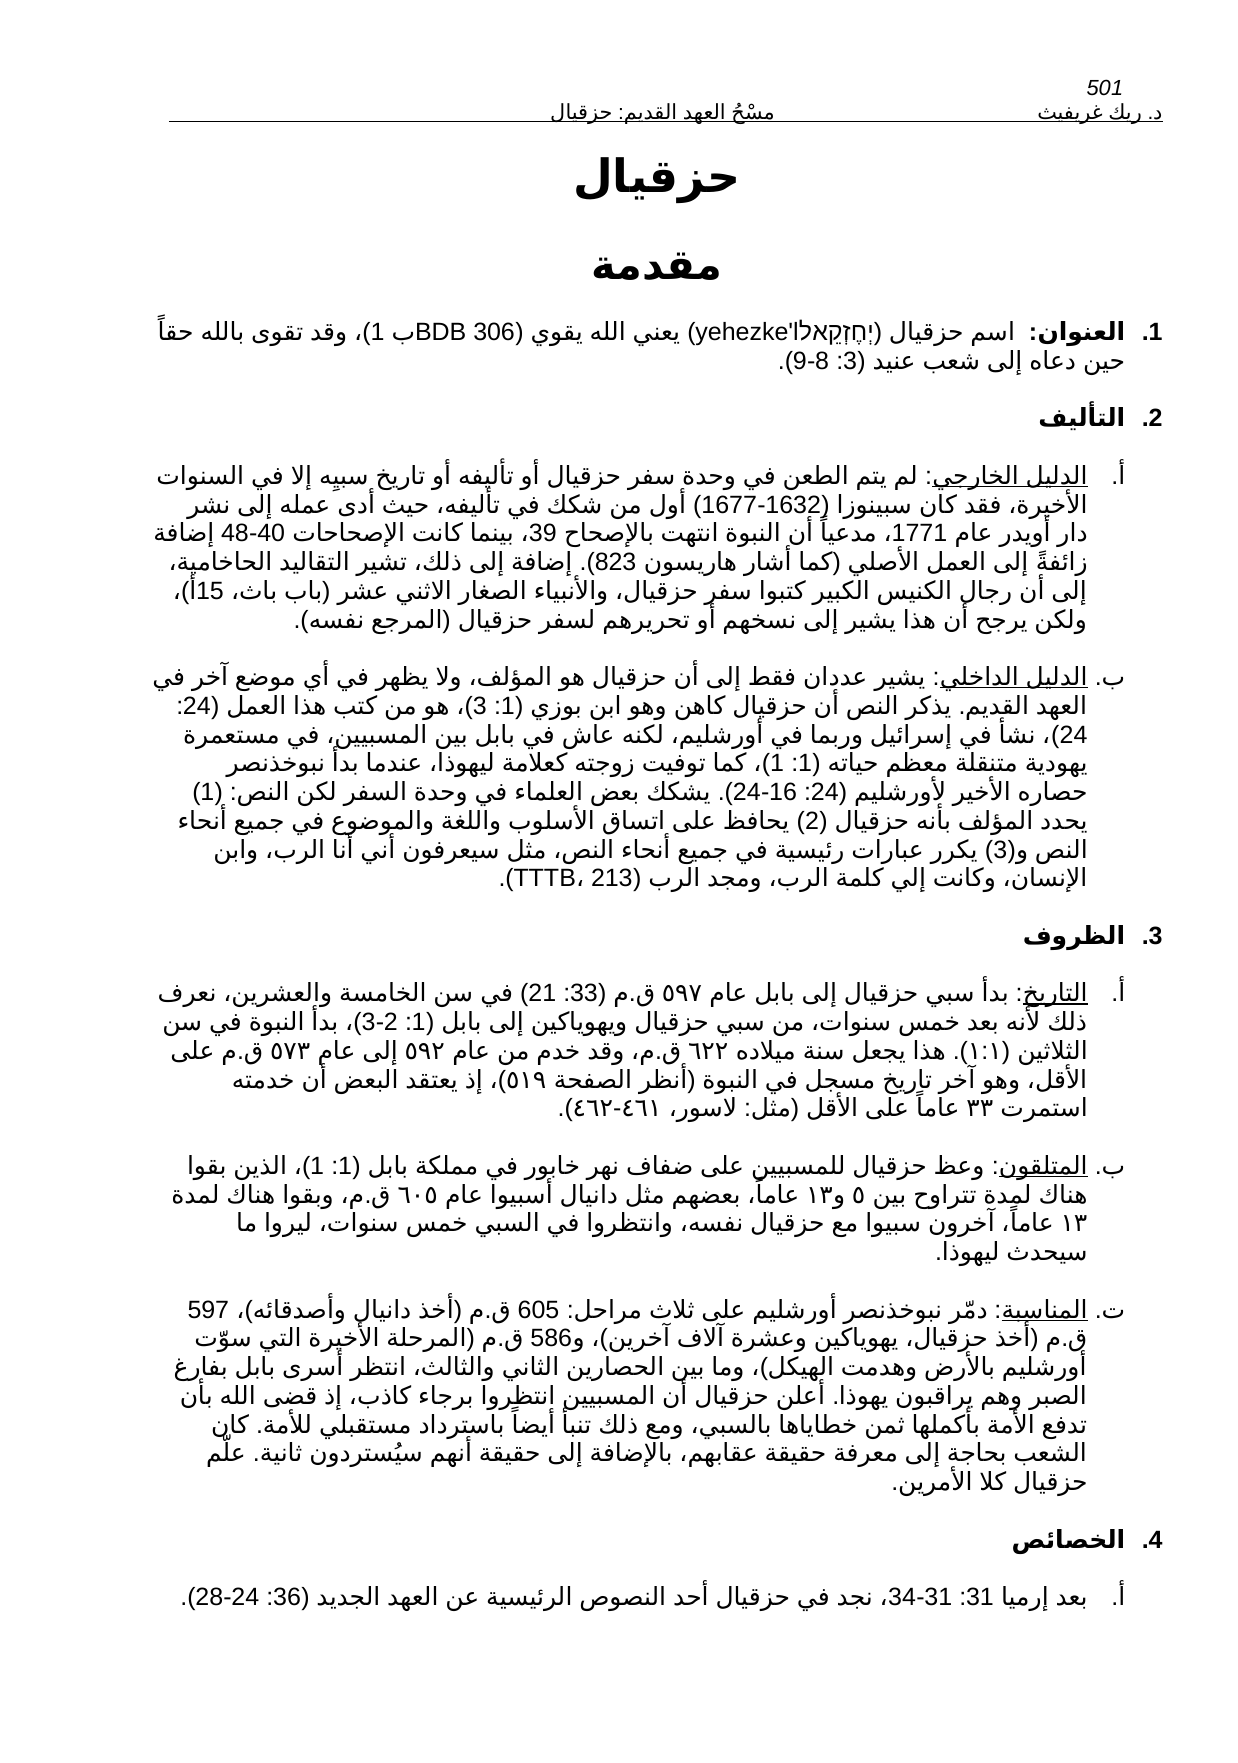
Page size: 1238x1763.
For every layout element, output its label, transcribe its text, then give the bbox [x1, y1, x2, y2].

text 2. التأليف [150, 403, 1162, 432]
text أ. التاريخ: بدأ سبي حزقيال إلى بابل عام ٥٩٧ ق.م (33: 21) في سن الخامسة والعشرين، نعرف ذلك لأنه بعد خمس سنوات، من سبي حزقيال ويهوياكين إلى بابل (1: 2-3)، بدأ النبوة في سن الثلاثين (١:١). هذا يجعل سنة ميلاده ٦٢٢ ق.م، وقد خدم من عام ٥٩٢ إلى عام ٥٧٣ ق.م على الأقل، وهو آخر تاريخ مسجل في النبوة (أنظر الصفحة ٥١٩)، إذ يعتقد البعض أن خدمته استمرت ٣٣ عاماً على الأقل (مثل: لاسور، ٤٦١-٤٦٢). [150, 978, 1125, 1122]
text ب. الدليل الداخلي: يشير عددان فقط إلى أن حزقيال هو المؤلف، ولا يظهر في أي موضع آخر في العهد القديم. يذكر النص أن حزقيال كاهن وهو ابن بوزي (1: 3)، هو من كتب هذا العمل (24: 24)، نشأ في إسرائيل وربما في أورشليم، لكنه عاش في بابل بين المسبيين، في مستعمرة يهودية متنقلة معظم حياته (1: 1)، كما توفيت زوجته كعلامة ليهوذا، عندما بدأ نبوخذنصر حصاره الأخير لأورشليم (24: 16-24). يشكك بعض العلماء في وحدة السفر لكن النص: (1) يحدد المؤلف بأنه حزقيال (2) يحافظ على اتساق الأسلوب واللغة والموضوع في جميع أنحاء النص و(3) يكرر عبارات رئيسية في جميع أنحاء النص، مثل سيعرفون أني أنا الرب، وابن الإنسان، وكانت إلي كلمة الرب، ومجد الرب (TTTB، 213). [150, 662, 1125, 892]
text 4. الخصائص [150, 1525, 1162, 1553]
text 1. العنوان: اسم حزقيال (יְחֶזְקֵאלyehezke'l) يعني الله يقوي (BDB 306ب 1)، وقد تقوى بالله حقاً حين دعاه إلى شعب عنيد (3: 8-9). [150, 317, 1162, 375]
text أ. الدليل الخارجي: لم يتم الطعن في وحدة سفر حزقيال أو تأليفه أو تاريخ سبيِه إلا في السنوات الأخيرة، فقد كان سبينوزا (1632-1677) أول من شكك في تأليفه، حيث أدى عمله إلى نشر دار أويدر عام 1771، مدعياً أن النبوة انتهت بالإصحاح 39، بينما كانت الإصحاحات 40-48 إضافة زائفةً إلى العمل الأصلي (كما أشار هاريسون 823). إضافة إلى ذلك، تشير التقاليد الحاخامية، إلى أن رجال الكنيس الكبير كتبوا سفر حزقيال، والأنبياء الصغار الاثني عشر (باب باث، 15أ)، ولكن يرجح أن هذا يشير إلى نسخهم أو تحريرهم لسفر حزقيال (المرجع نفسه). [150, 461, 1125, 633]
text 3. الظروف [150, 921, 1162, 950]
text ت. المناسبة: دمّر نبوخذنصر أورشليم على ثلاث مراحل: 605 ق.م (أخذ دانيال وأصدقائه)، 597 ق.م (أخذ حزقيال، يهوياكين وعشرة آلاف آخرين)، و586 ق.م (المرحلة الأخيرة التي سوّت أورشليم بالأرض وهدمت الهيكل)، وما بين الحصارين الثاني والثالث، انتظر أسرى بابل بفارغ الصبر وهم يراقبون يهوذا. أعلن حزقيال أن المسبيين انتظروا برجاء كاذب، إذ قضى الله بأن تدفع الأمة بأكملها ثمن خطاياها بالسبي، ومع ذلك تنبأ أيضاً باسترداد مستقبلي للأمة. كان الشعب بحاجة إلى معرفة حقيقة عقابهم، بالإضافة إلى حقيقة أنهم سيُستردون ثانية. علّم حزقيال كلا الأمرين. [150, 1295, 1125, 1496]
text أ. بعد إرميا 31: 31-34، نجد في حزقيال أحد النصوص الرئيسية عن العهد الجديد (36: 24-28). [150, 1582, 1125, 1611]
text حزقيال [150, 149, 1162, 202]
text مقدمة [150, 241, 1162, 288]
text ب. المتلقون: وعظ حزقيال للمسبيين على ضفاف نهر خابور في مملكة بابل (1: 1)، الذين بقوا هناك لمدة تتراوح بين ٥ و١٣ عاماً، بعضهم مثل دانيال أسبيوا عام ٦٠٥ ق.م، وبقوا هناك لمدة ١٣ عاماً، آخرون سبيوا مع حزقيال نفسه، وانتظروا في السبي خمس سنوات، ليروا ما سيحدث ليهوذا. [150, 1151, 1125, 1266]
